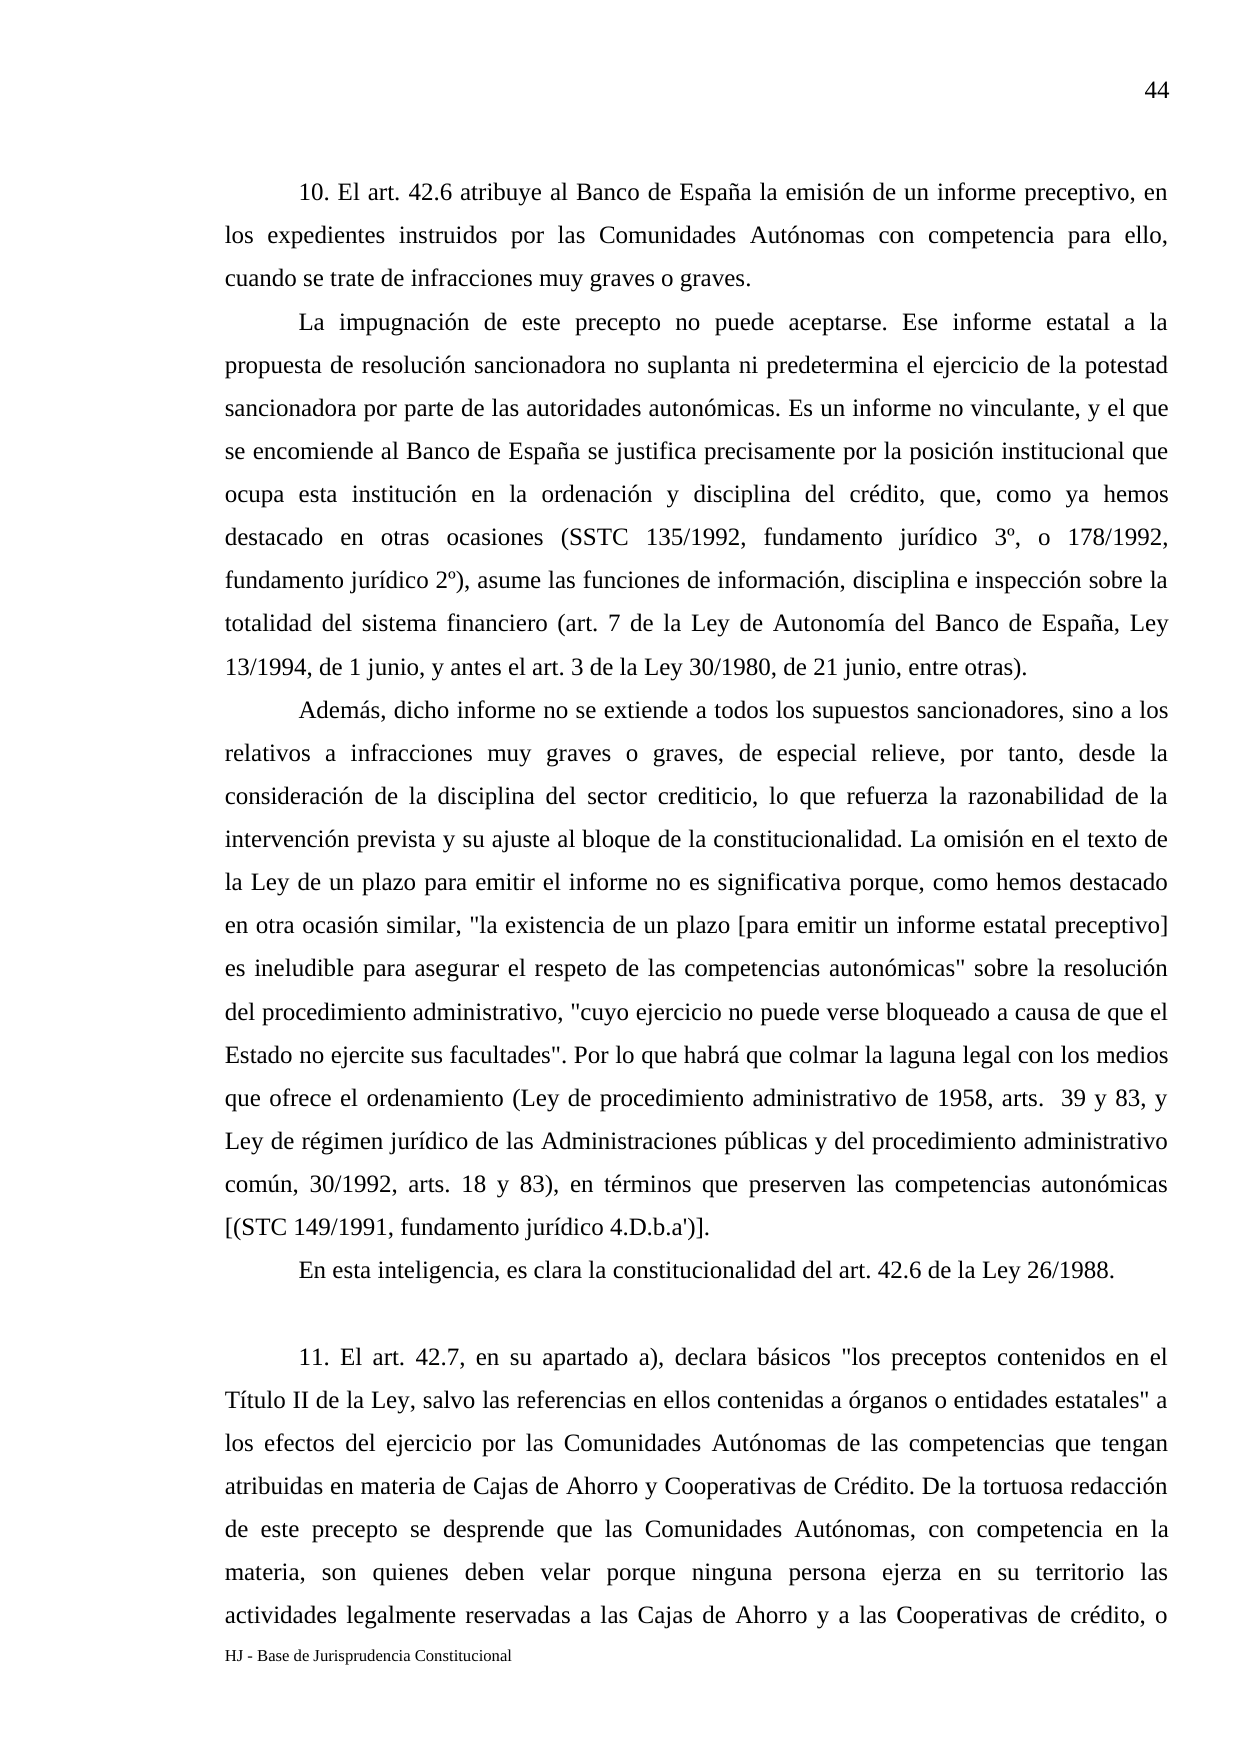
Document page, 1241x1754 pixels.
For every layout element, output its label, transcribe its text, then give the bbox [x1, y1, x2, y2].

text Además, dicho informe no se extiende a todos los supuestos sancionadores, sino a los relativos a infracciones muy graves o graves, de especial relieve, por tanto, desde la consideración de la disciplina del sector crediticio, lo que refuerza la razonabilidad de la intervención prevista y su ajuste al bloque de la constitucionalidad. La omisión en el texto de la Ley de un plazo para emitir el informe no es significativa porque, como hemos destacado en otra ocasión similar, "la existencia de un plazo [para emitir un informe estatal preceptivo] es ineludible para asegurar el respeto de las competencias autonómicas" sobre la resolución del procedimiento administrativo, "cuyo ejercicio no puede verse bloqueado a causa de que el Estado no ejercite sus facultades". Por lo que habrá que colmar la laguna legal con los medios que ofrece el ordenamiento (Ley de procedimiento administrativo de 1958, arts. 39 y 83, y Ley de régimen jurídico de las Administraciones públicas y del procedimiento administrativo común, 30/1992, arts. 18 y 83), en términos que preserven las competencias autonómicas [(STC 149/1991, fundamento jurídico 4.D.b.a')]. [224, 695, 1169, 1241]
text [224, 1342, 1169, 1629]
text La impugnación de este precepto no puede aceptarse. Ese informe estatal a la propuesta de resolución sancionadora no suplanta ni predetermina el ejercicio de la potestad sancionadora por parte de las autoridades autonómicas. Es un informe no vinculante, y el que se encomiende al Banco de España se justifica precisamente por la posición institucional que ocupa esta institución en la ordenación y disciplina del crédito, que, como ya hemos destacado en otras ocasiones (SSTC 135/1992, fundamento jurídico 3º, o 178/1992, fundamento jurídico 2º), asume las funciones de información, disciplina e inspección sobre la totalidad del sistema financiero (art. 7 de la Ley de Autonomía del Banco de España, Ley 13/1994, de 1 junio, y antes el art. 3 de la Ley 30/1980, de 21 junio, entre otras). [224, 307, 1169, 680]
text 10. El art. 42.6 atribuye al Banco de España la emisión de un informe preceptivo, en los expedientes instruidos por las Comunidades Autónomas con competencia para ello, cuando se trate de infracciones muy graves o graves. [224, 177, 1169, 292]
text En esta inteligencia, es clara la constitucionalidad del art. 42.6 de la Ley 26/1988. [224, 1255, 1169, 1284]
